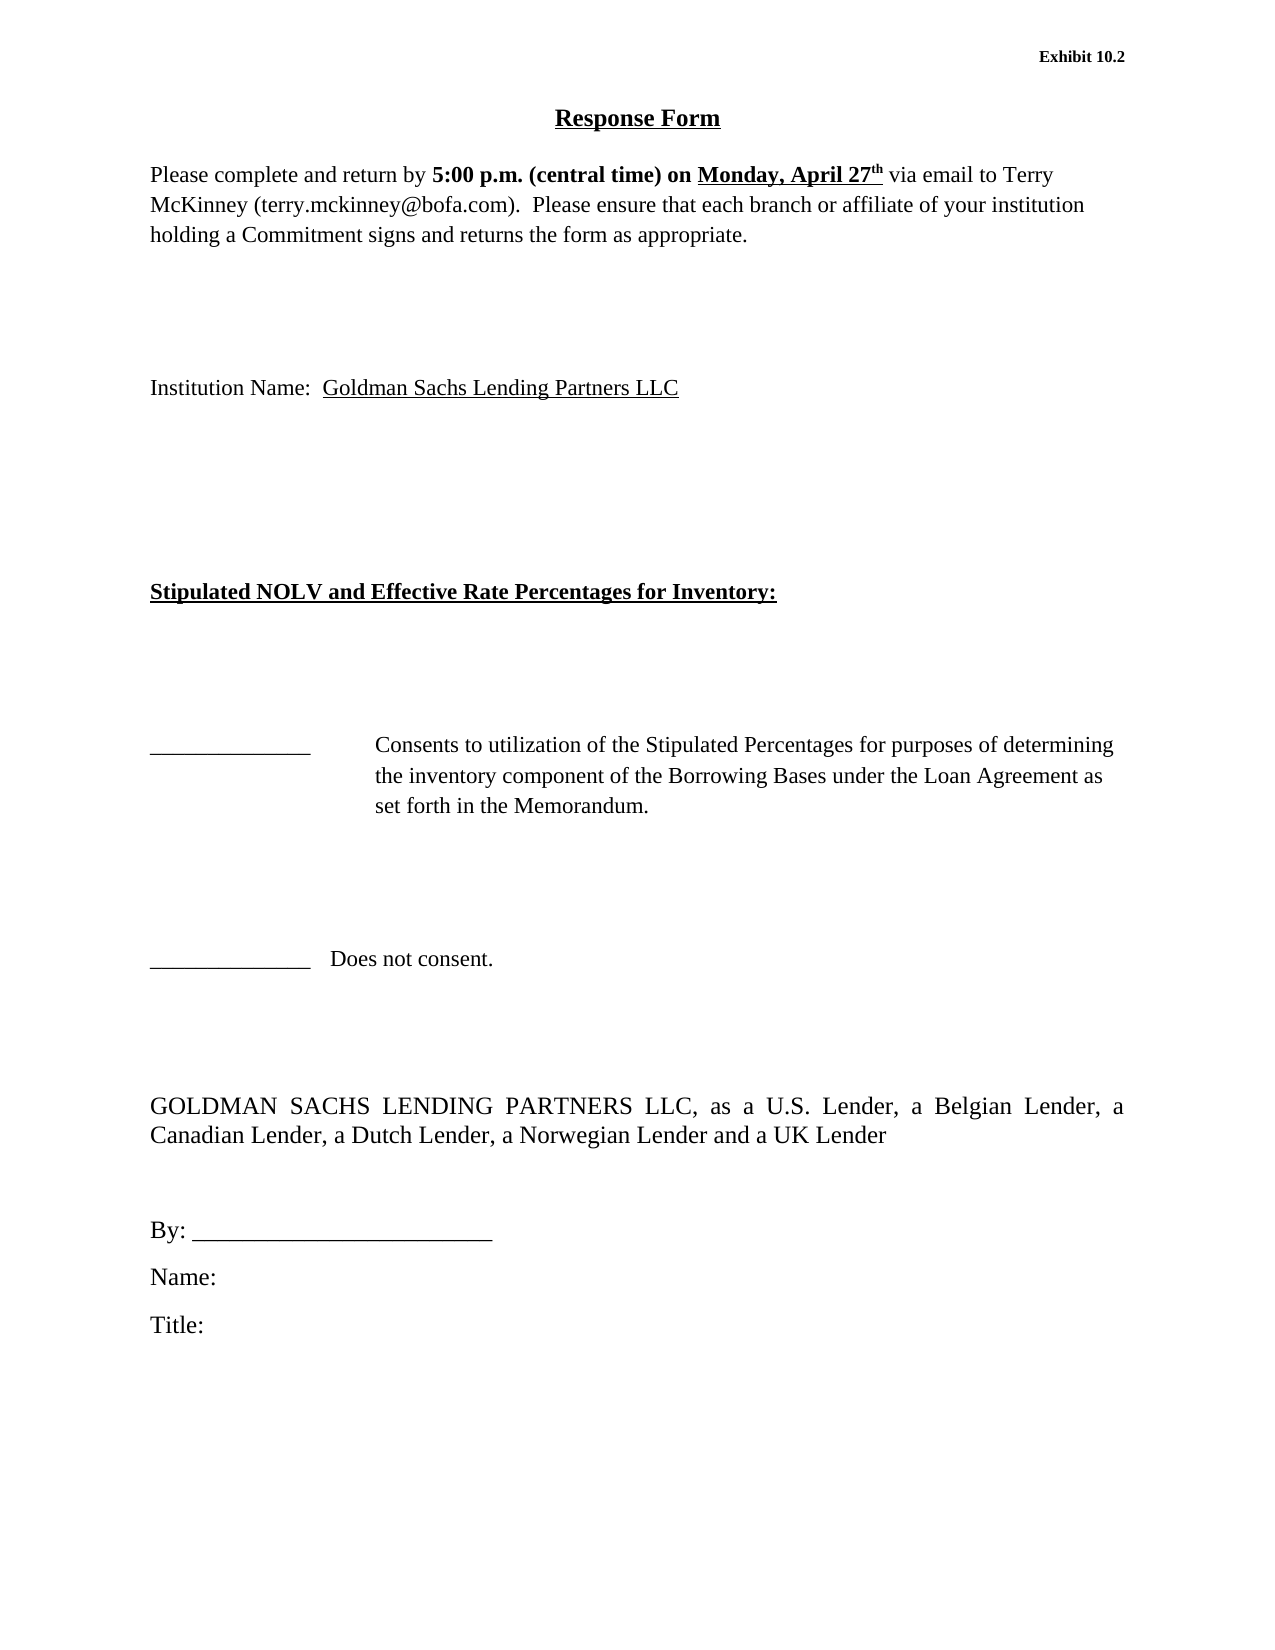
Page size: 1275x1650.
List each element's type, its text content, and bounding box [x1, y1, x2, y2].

text Stipulated NOLV and Effective Rate Percentages for Inventory: [150, 578, 1125, 605]
text Title: [150, 1310, 1125, 1338]
text Response Form [150, 103, 1125, 132]
text Institution Name: Goldman Sachs Lending Partners LLC [150, 374, 1125, 401]
text ______________ Does not consent. [150, 945, 1125, 971]
text By: ________________________ [150, 1215, 1125, 1243]
text GOLDMAN SACHS LENDING PARTNERS LLC, as a U.S. Lender, a Belgian Lender, a Canadian Lender, a Dutch Lender, a Norwegian Lender and a UK Lender [150, 1091, 1125, 1148]
text Please complete and return by 5:00 p.m. (central time) on Monday, April 27th via email to Terry McKinney (terry.mckinney@bofa.com). Please ensure that each branch or affiliate of your institution holding a Commitment signs and returns the form as appropriate. [150, 161, 1125, 247]
text Name: [150, 1262, 1125, 1291]
text ______________ Consents to utilization of the Stipulated Percentages for purposes of determining the inventory component of the Borrowing Bases under the Loan Agreement as set forth in the Memorandum. [150, 731, 1125, 818]
